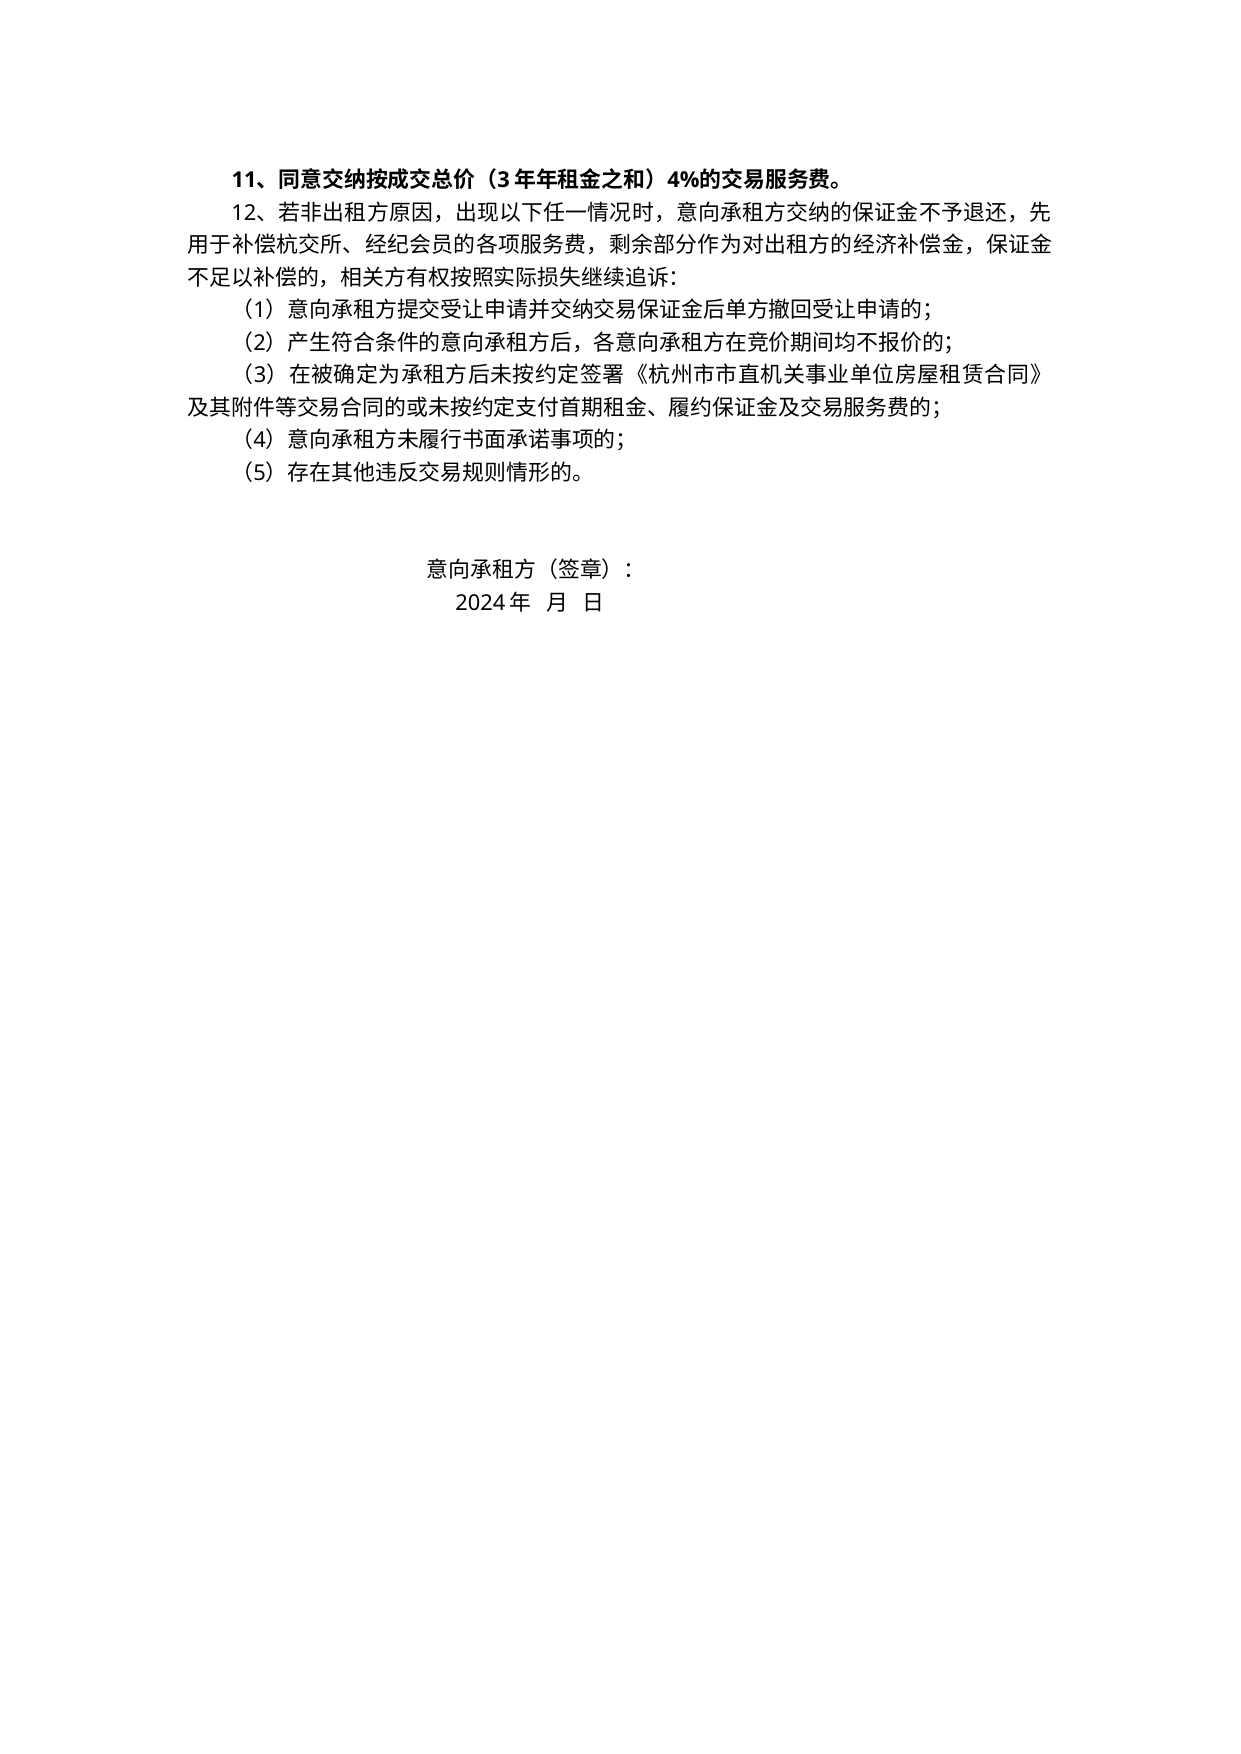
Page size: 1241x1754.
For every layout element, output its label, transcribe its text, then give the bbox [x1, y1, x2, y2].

text （4）意向承租方未履行书面承诺事项的； [187, 422, 1053, 454]
text 意向承租方（签章）： [187, 552, 1053, 584]
text （2）产生符合条件的意向承租方后，各意向承租方在竞价期间均不报价的； [187, 324, 1053, 357]
text 2024年 月 日 [187, 584, 1053, 617]
text 11、同意交纳按成交总价（3年年租金之和）4%的交易服务费。 [187, 162, 1053, 194]
text （3）在被确定为承租方后未按约定签署《杭州市市直机关事业单位房屋租赁合同》及其附件等交易合同的或未按约定支付首期租金、履约保证金及交易服务费的； [187, 357, 1053, 422]
text （1）意向承租方提交受让申请并交纳交易保证金后单方撤回受让申请的； [187, 292, 1053, 324]
text （5）存在其他违反交易规则情形的。 [187, 454, 1053, 487]
text 12、若非出租方原因，出现以下任一情况时，意向承租方交纳的保证金不予退还，先用于补偿杭交所、经纪会员的各项服务费，剩余部分作为对出租方的经济补偿金，保证金不足以补偿的，相关方有权按照实际损失继续追诉： [187, 194, 1053, 292]
